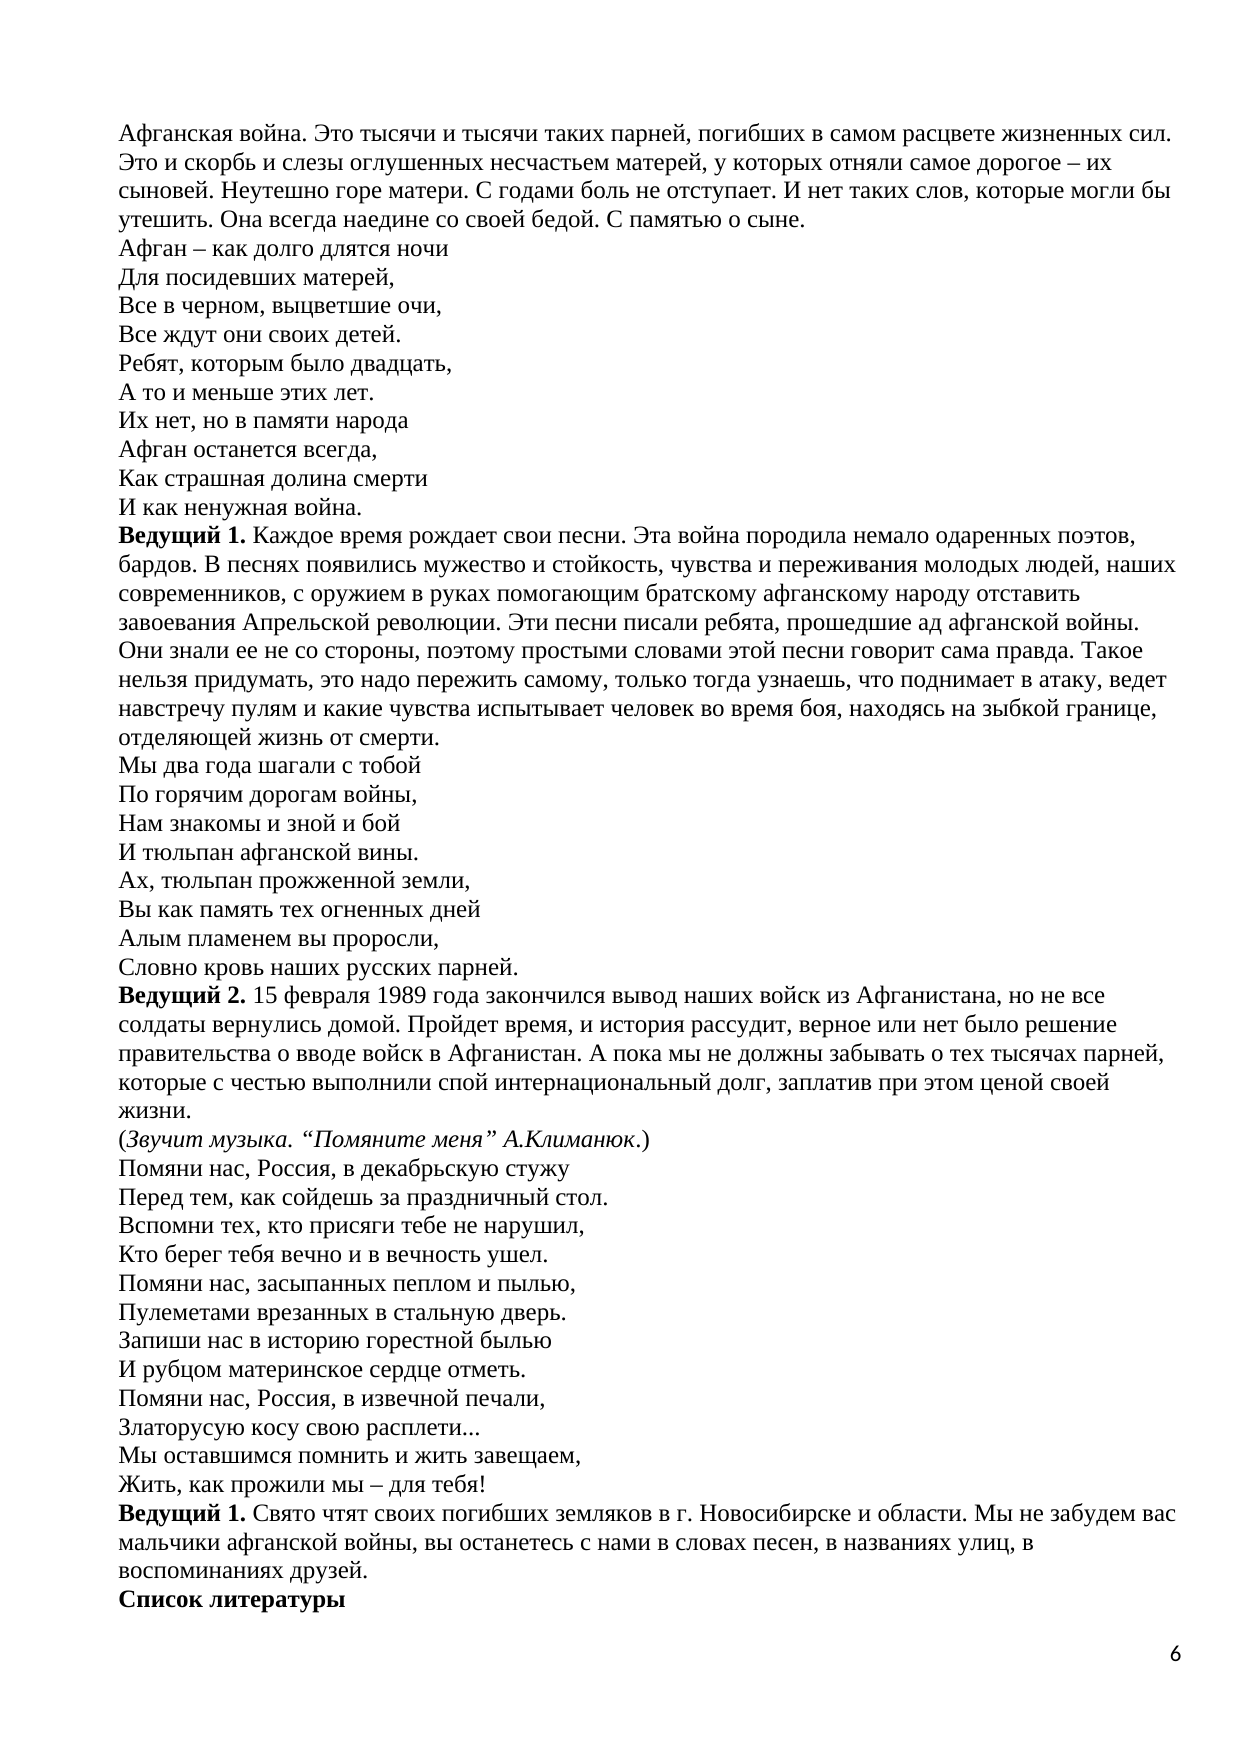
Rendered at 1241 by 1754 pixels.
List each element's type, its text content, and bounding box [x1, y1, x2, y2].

text Афган – как долго длятся ночи Для посидевших матерей, Все в черном, выцветшие очи, Все ждут они своих детей. Ребят, которым было двадцать, А то и меньше этих лет. Их нет, но в памяти народа Афган останется всегда, Как страшная долина смерти И как ненужная война. [118, 233, 1181, 521]
text Ведущий 1. Каждое время рождает свои песни. Эта война породила немало одаренных поэтов, бардов. В песнях появились мужество и стойкость, чувства и переживания молодых людей, наших современников, с оружием в руках помогающим братскому афганскому народу отставить завоевания Апрельской революции. Эти песни писали ребята, прошедшие ад афганской войны. Они знали ее не со стороны, поэтому простыми словами этой песни говорит сама правда. Такое нельзя придумать, это надо пережить самому, только тогда узнаешь, что поднимает в атаку, ведет навстречу пулям и какие чувства испытывает человек во время боя, находясь на зыбкой границе, отделяющей жизнь от смерти. [118, 521, 1181, 751]
text Мы два года шагали с тобой По горячим дорогам войны, Нам знакомы и зной и бой И тюльпан афганской вины. Ах, тюльпан прожженной земли, Вы как память тех огненных дней Алым пламенем вы проросли, Словно кровь наших русских парней. [118, 751, 1181, 981]
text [118, 118, 1181, 233]
text Помяни нас, Россия, в декабрьскую стужу Перед тем, как сойдешь за праздничный стол. Вспомни тех, кто присяги тебе не нарушил, Кто берег тебя вечно и в вечность ушел. Помяни нас, засыпанных пеплом и пылью, Пулеметами врезанных в стальную дверь. Запиши нас в историю горестной былью И рубцом материнское сердце отметь. Помяни нас, Россия, в извечной печали, Златорусую косу свою расплети... Мы оставшимся помнить и жить завещаем, Жить, как прожили мы – для тебя! [118, 1153, 1181, 1498]
text Ведущий 2. 15 февраля 1989 года закончился вывод наших войск из Афганистана, но не все солдаты вернулись домой. Пройдет время, и история рассудит, верное или нет было решение правительства о вводе войск в Афганистан. А пока мы не должны забывать о тех тысячах парней, которые с честью выполнили спой интернациональный долг, заплатив при этом ценой своей жизни. [118, 981, 1181, 1124]
text Список литературы [118, 1584, 1181, 1613]
text (Звучит музыка. “Помяните меня” А.Климанюк.) [118, 1124, 1181, 1153]
text Ведущий 1. Свято чтят своих погибших земляков в г. Новосибирске и области. Мы не забудем вас мальчики афганской войны, вы останетесь с нами в словах песен, в названиях улиц, в воспоминаниях друзей. [118, 1498, 1181, 1584]
